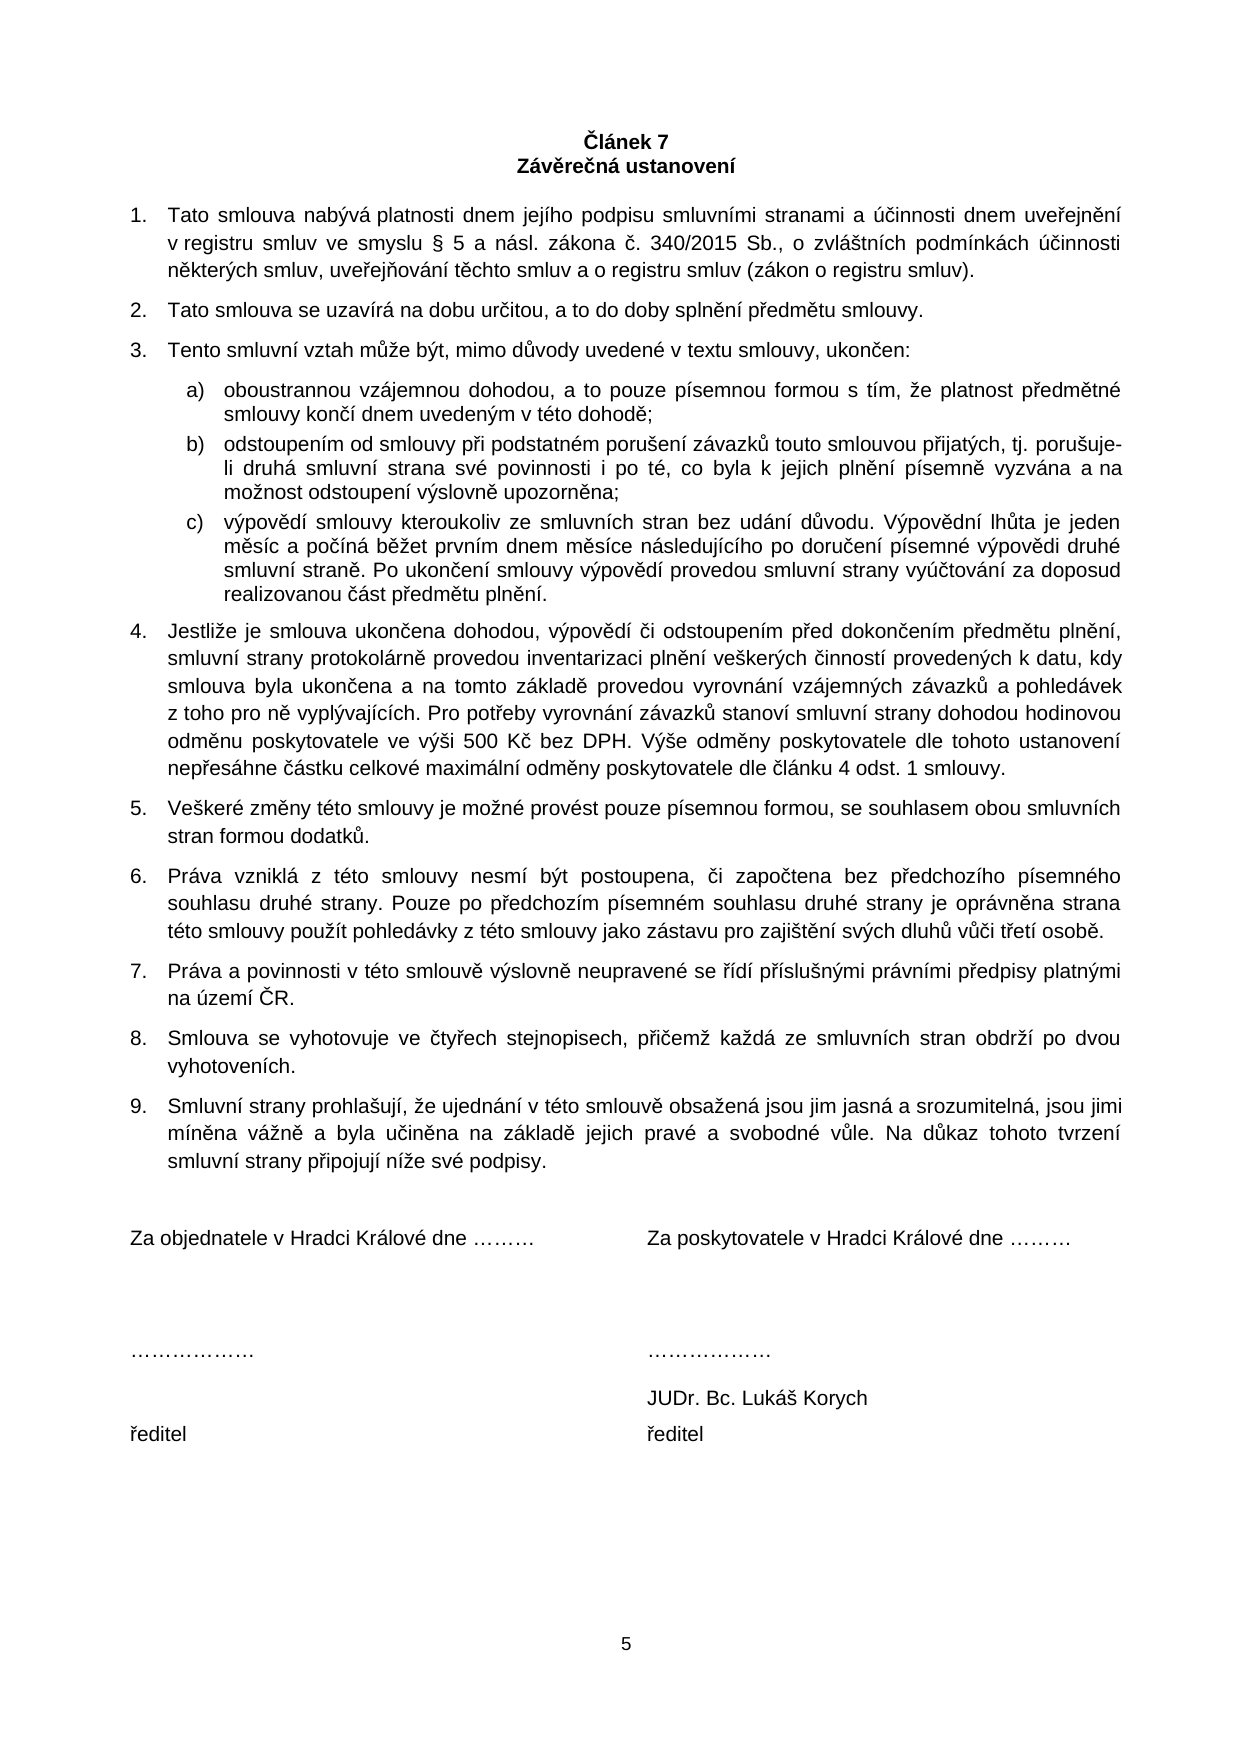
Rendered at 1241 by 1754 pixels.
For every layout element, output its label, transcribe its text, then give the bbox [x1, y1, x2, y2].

subtitle Závěrečná ustanovení [130, 154, 1122, 178]
text ředitel ředitel [130, 1422, 1122, 1446]
list oboustrannou vzájemnou dohodou, a to pouze písemnou formou s tím, že platnost předmětné smlouvy končí dnem uvedeným v této dohodě; [186, 378, 1122, 426]
text ……………… ……………… [130, 1337, 1122, 1361]
list výpovědí smlouvy kteroukoliv ze smluvních stran bez udání důvodu. Výpovědní lhůta je jeden měsíc a počíná běžet prvním dnem měsíce následujícího po doručení písemné výpovědi druhé smluvní straně. Po ukončení smlouvy výpovědí provedou smluvní strany vyúčtování za doposud realizovanou část předmětu plnění. [186, 510, 1122, 606]
text Článek 7 [130, 130, 1122, 154]
list Práva vzniklá z této smlouvy nesmí být postoupena, či započtena bez předchozího písemného souhlasu druhé strany. Pouze po předchozím písemném souhlasu druhé strany je oprávněna strana této smlouvy použít pohledávky z této smlouvy jako zástavu pro zajištění svých dluhů vůči třetí osobě. [130, 863, 1122, 942]
list Tento smluvní vztah může být, mimo důvody uvedené v textu smlouvy, ukončen: [130, 338, 1122, 362]
text JUDr. Bc. Lukáš Korych [204, 1386, 1122, 1410]
list Smlouva se vyhotovuje ve čtyřech stejnopisech, přičemž každá ze smluvních stran obdrží po dvou vyhotoveních. [130, 1026, 1122, 1077]
list Práva a povinnosti v této smlouvě výslovně neupravené se řídí příslušnými právními předpisy platnými na území ČR. [130, 958, 1122, 1010]
list Tato smlouva nabývá platnosti dnem jejího podpisu smluvními stranami a účinnosti dnem uveřejnění v registru smluv ve smyslu § 5 a násl. zákona č. 340/2015 Sb., o zvláštních podmínkách účinnosti některých smluv, uveřejňování těchto smluv a o registru smluv (zákon o registru smluv). [130, 203, 1122, 282]
list odstoupením od smlouvy při podstatném porušení závazků touto smlouvou přijatých, tj. porušuje-li druhá smluvní strana své povinnosti i po té, co byla k jejich plnění písemně vyzvána a na možnost odstoupení výslovně upozorněna; [186, 432, 1122, 504]
list Veškeré změny této smlouvy je možné provést pouze písemnou formou, se souhlasem obou smluvních stran formou dodatků. [130, 796, 1122, 847]
list Jestliže je smlouva ukončena dohodou, výpovědí či odstoupením před dokončením předmětu plnění, smluvní strany protokolárně provedou inventarizaci plnění veškerých činností provedených k datu, kdy smlouva byla ukončena a na tomto základě provedou vyrovnání vzájemných závazků a pohledávek z toho pro ně vyplývajících. Pro potřeby vyrovnání závazků stanoví smluvní strany dohodou hodinovou odměnu poskytovatele ve výši 500 Kč bez DPH. Výše odměny poskytovatele dle tohoto ustanovení nepřesáhne částku celkové maximální odměny poskytovatele dle článku 4 odst. 1 smlouvy. [130, 618, 1122, 780]
list Tato smlouva se uzavírá na dobu určitou, a to do doby splnění předmětu smlouvy. [130, 298, 1122, 322]
list Za objednatele v Hradci Králové dne ……… Za poskytovatele v Hradci Králové dne ……… [130, 1226, 1122, 1250]
list Smluvní strany prohlašují, že ujednání v této smlouvě obsažená jsou jim jasná a srozumitelná, jsou jimi míněna vážně a byla učiněna na základě jejich pravé a svobodné vůle. Na důkaz tohoto tvrzení smluvní strany připojují níže své podpisy. [130, 1093, 1122, 1172]
